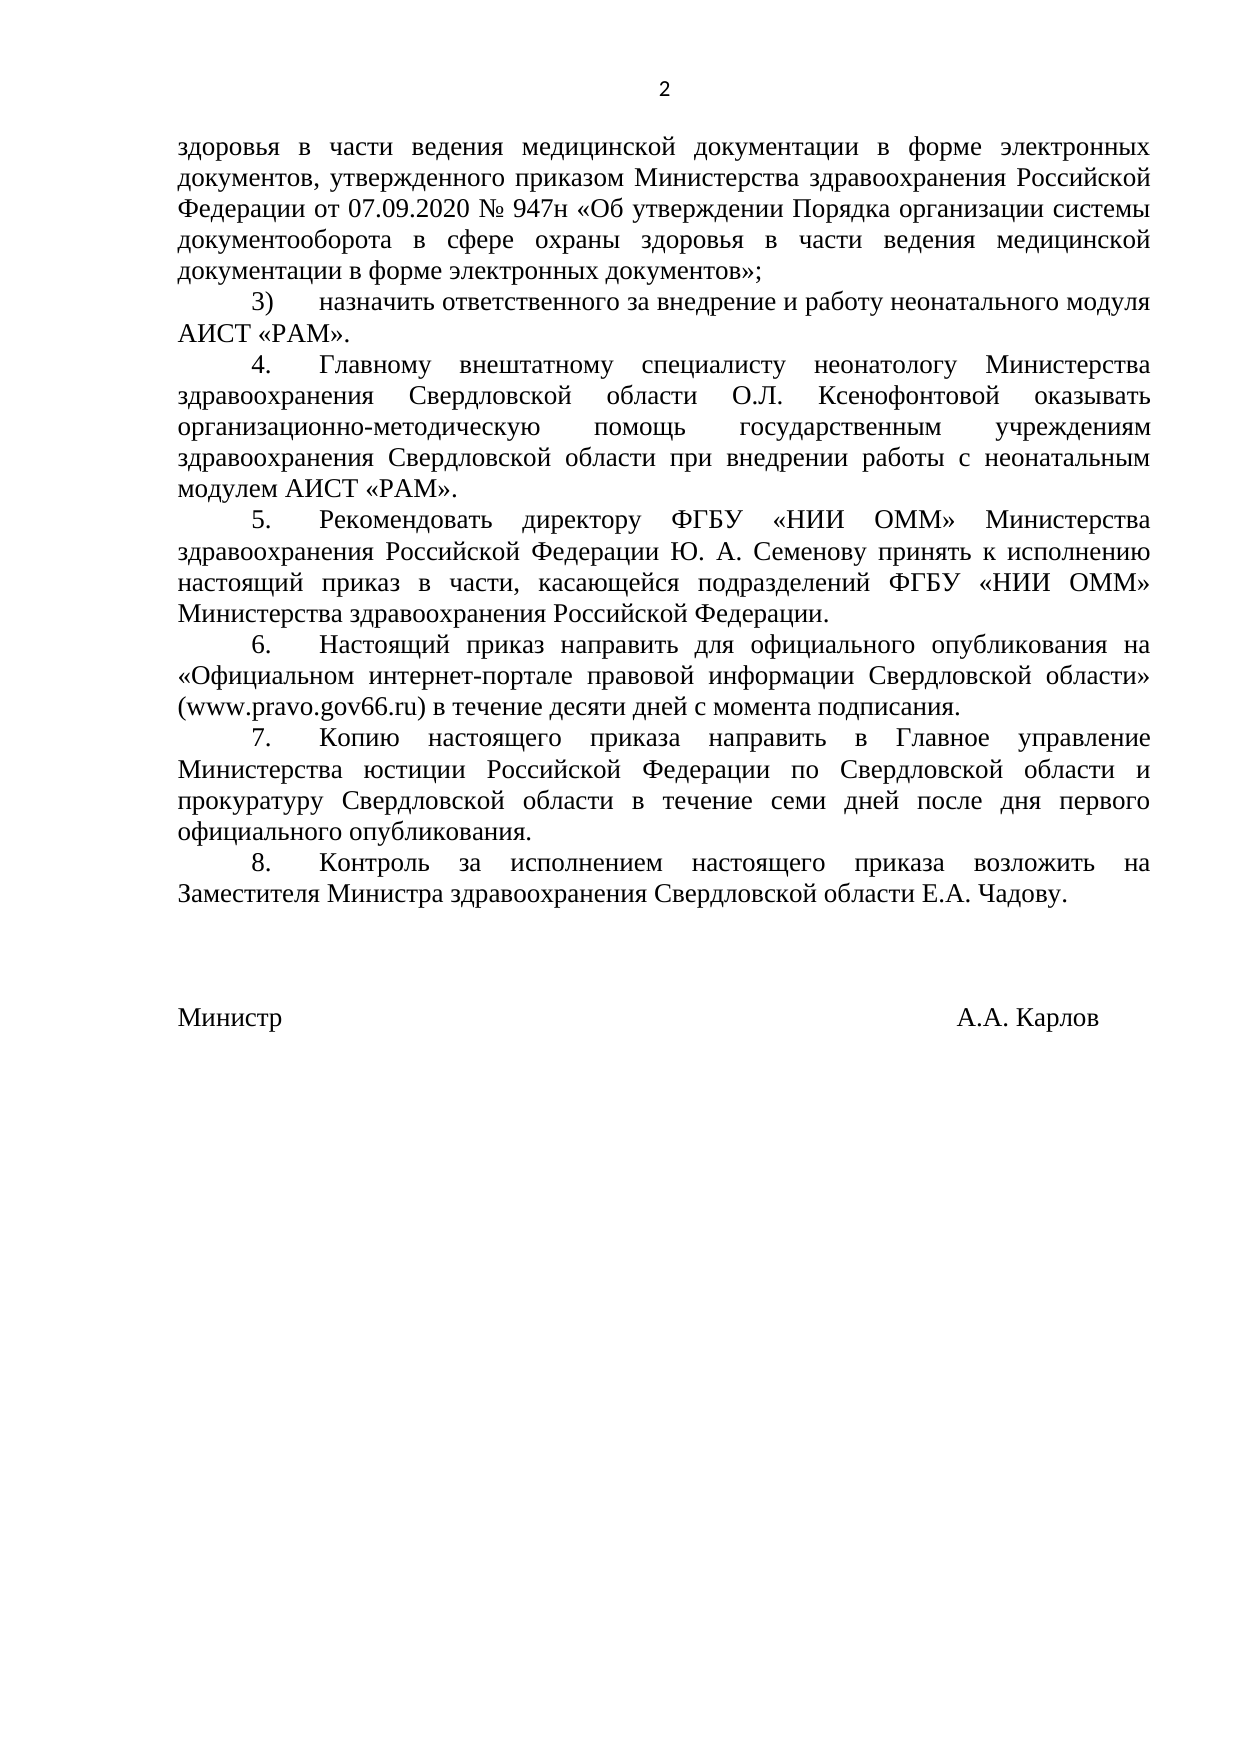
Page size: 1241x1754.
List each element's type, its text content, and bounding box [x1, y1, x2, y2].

text Министр А.А. Карлов [177, 1001, 1152, 1032]
list Копию настоящего приказа направить в Главное управление Министерства юстиции Российской Федерации по Свердловской области и прокуратуру Свердловской области в течение семи дней после дня первого официального опубликования. [177, 722, 1152, 846]
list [177, 130, 1152, 286]
list Настоящий приказ направить для официального опубликования на «Официальном интернет-портале правовой информации Свердловской области» (www.pravo.gov66.ru) в течение десяти дней с момента подписания. [177, 628, 1152, 722]
list Главному внештатному специалисту неонатологу Министерства здравоохранения Свердловской области О.Л. Ксенофонтовой оказывать организационно-методическую помощь государственным учреждениям здравоохранения Свердловской области при внедрении работы с неонатальным модулем АИСТ «РАМ». [177, 348, 1152, 503]
list назначить ответственного за внедрение и работу неонатального модуля АИСТ «РАМ». [177, 286, 1152, 348]
list Контроль за исполнением настоящего приказа возложить на Заместителя Министра здравоохранения Свердловской области Е.А. Чадову. [177, 846, 1152, 908]
list Рекомендовать директору ФГБУ «НИИ ОММ» Министерства здравоохранения Российской Федерации Ю. А. Семенову принять к исполнению настоящий приказ в части, касающейся подразделений ФГБУ «НИИ ОММ» Министерства здравоохранения Российской Федерации. [177, 503, 1152, 628]
